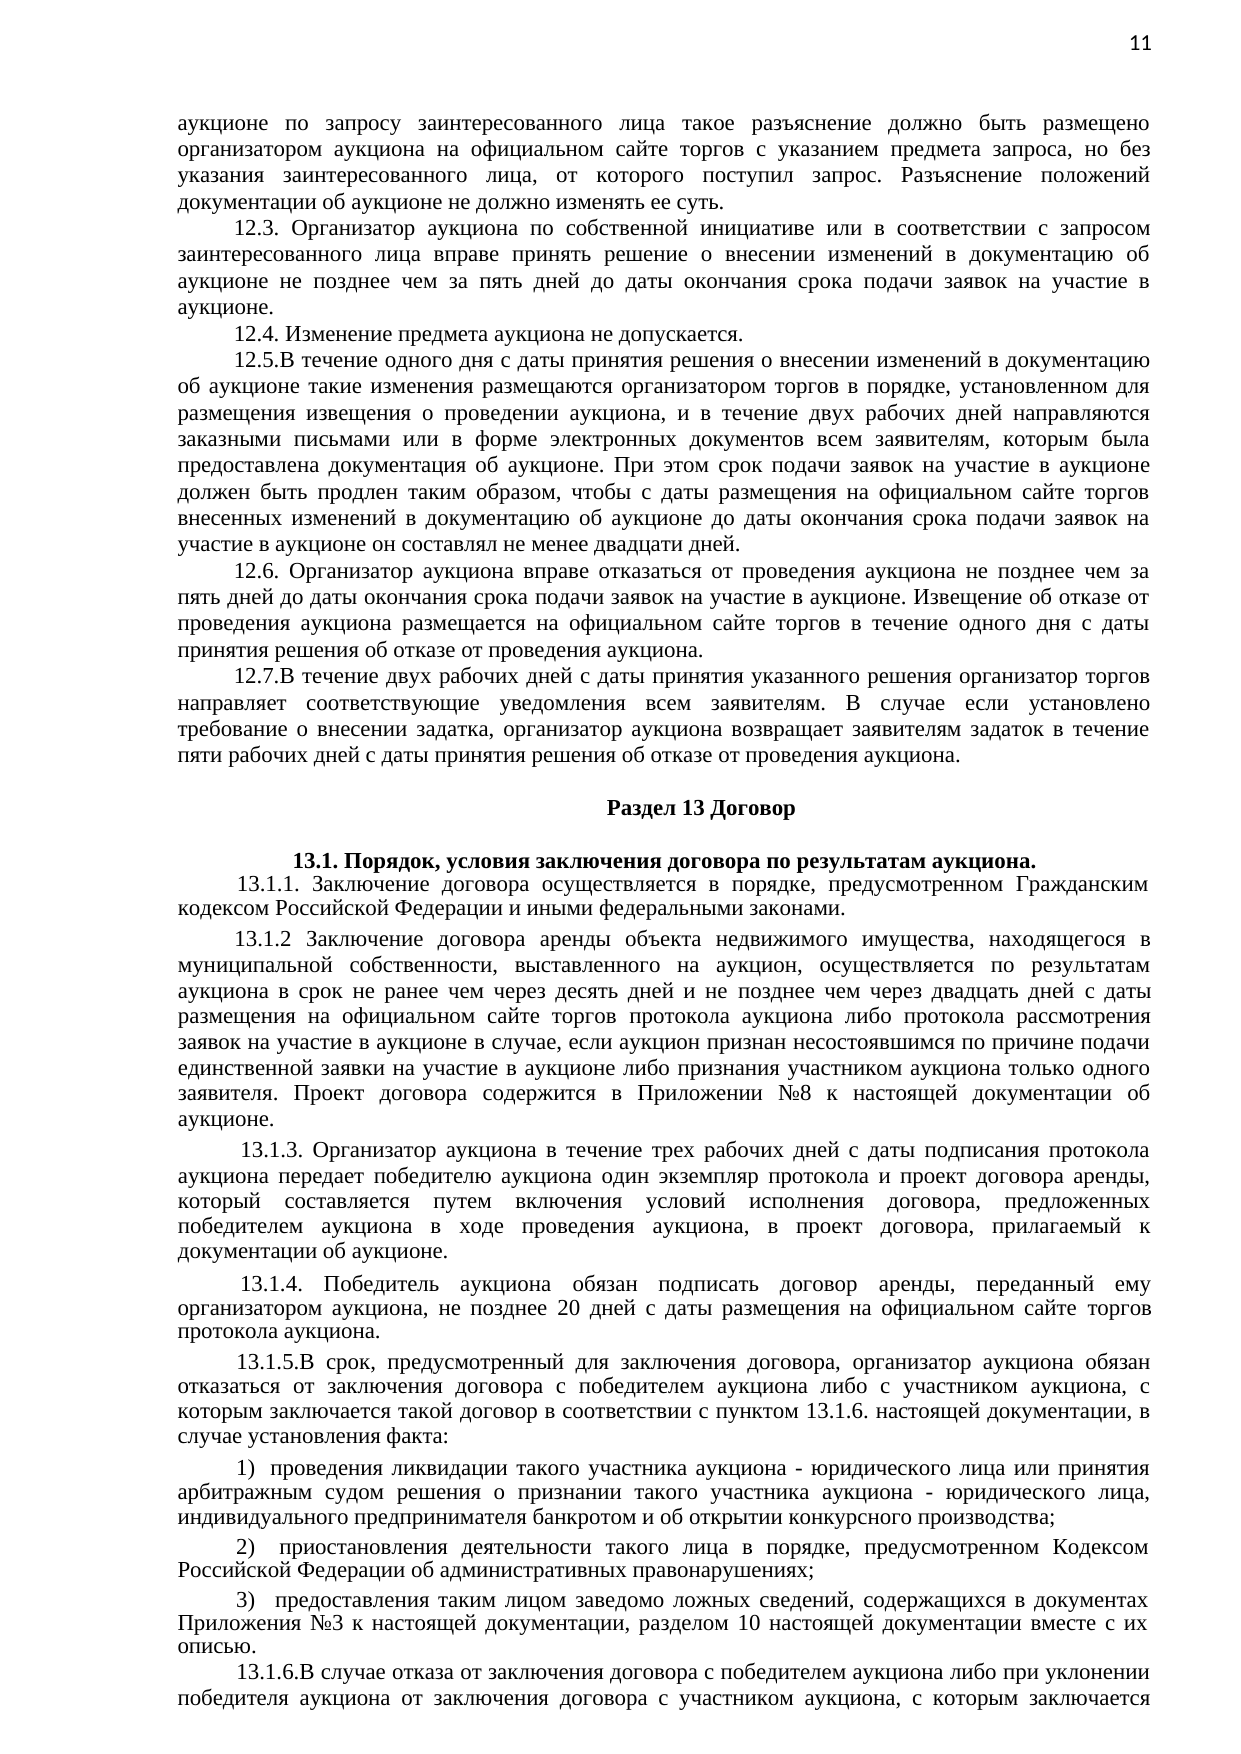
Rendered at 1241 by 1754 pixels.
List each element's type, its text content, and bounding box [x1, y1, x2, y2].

text 13.1.5.В срок, предусмотренный для заключения договора, организатор аукциона обязан отказаться от заключения договора с победителем аукциона либо с участником аукциона, с которым заключается такой договор в соответствии с пунктом 13.1.6. настоящей документации, в случае установления факта: [177, 1349, 1152, 1448]
text 12.4. Изменение предмета аукциона не допускается. [177, 319, 1152, 346]
text 12.3. Организатор аукциона по собственной инициативе или в соответствии с запросом заинтересованного лица вправе принять решение о внесении изменений в документацию об аукционе не позднее чем за пять дней до даты окончания срока подачи заявок на участие в аукционе. [177, 214, 1152, 319]
text 13.1.1. Заключение договора осуществляется в порядке, предусмотренном Гражданским кодексом Российской Федерации и иными федеральными законами. [178, 873, 1149, 920]
list предоставления таким лицом заведомо ложных сведений, содержащихся в документах Приложения №3 к настоящей документации, разделом 10 настоящей документации вместе с их описью. [177, 1589, 1149, 1659]
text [177, 1659, 1152, 1710]
list приостановления деятельности такого лица в порядке, предусмотренном Кодексом Российской Федерации об административных правонарушениях; [177, 1536, 1149, 1583]
text Раздел 13 Договор [177, 794, 1152, 820]
text 13.1.2 Заключение договора аренды объекта недвижимого имущества, находящегося в муниципальной собственности, выставленного на аукцион, осуществляется по результатам аукциона в срок не ранее чем через десять дней и не позднее чем через двадцать дней с даты размещения на официальном сайте торгов протокола аукциона либо протокола рассмотрения заявок на участие в аукционе в случае, если аукцион признан несостоявшимся по причине подачи единственной заявки на участие в аукционе либо признания участником аукциона только одного заявителя. Проект договора содержится в Приложении №8 к настоящей документации об аукционе. [178, 926, 1152, 1131]
text 12.5.В течение одного дня с даты принятия решения о внесении изменений в документацию об аукционе такие изменения размещаются организатором торгов в порядке, установленном для размещения извещения о проведении аукциона, и в течение двух рабочих дней направляются заказными письмами или в форме электронных документов всем заявителям, которым была предоставлена документация об аукционе. При этом срок подачи заявок на участие в аукционе должен быть продлен таким образом, чтобы с даты размещения на официальном сайте торгов внесенных изменений в документацию об аукционе до даты окончания срока подачи заявок на участие в аукционе он составлял не менее двадцати дней. [177, 346, 1152, 557]
text 12.7.В течение двух рабочих дней с даты принятия указанного решения организатор торгов направляет соответствующие уведомления всем заявителям. В случае если установлено требование о внесении задатка, организатор аукциона возвращает заявителям задаток в течение пяти рабочих дней с даты принятия решения об отказе от проведения аукциона. [177, 662, 1152, 768]
text 12.6. Организатор аукциона вправе отказаться от проведения аукциона не позднее чем за пять дней до даты окончания срока подачи заявок на участие в аукционе. Извещение об отказе от проведения аукциона размещается на официальном сайте торгов в течение одного дня с даты принятия решения об отказе от проведения аукциона. [177, 557, 1152, 662]
text 13.1.4. Победитель аукциона обязан подписать договор аренды, переданный ему организатором аукциона, не позднее 20 дней с даты размещения на официальном сайте торгов протокола аукциона. [177, 1273, 1152, 1344]
text 13.1.3. Организатор аукциона в течение трех рабочих дней с даты подписания протокола аукциона передает победителю аукциона один экземпляр протокола и проект договора аренды, который составляется путем включения условий исполнения договора, предложенных победителем аукциона в ходе проведения аукциона, в проект договора, прилагаемый к документации об аукционе. [178, 1138, 1152, 1263]
text 13.1. Порядок, условия заключения договора по результатам аукциона. [177, 847, 1152, 873]
list проведения ликвидации такого участника аукциона - юридического лица или принятия арбитражным судом решения о признании такого участника аукциона - юридического лица, индивидуального предпринимателя банкротом и об открытии конкурсного производства; [177, 1455, 1152, 1529]
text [177, 109, 1152, 214]
